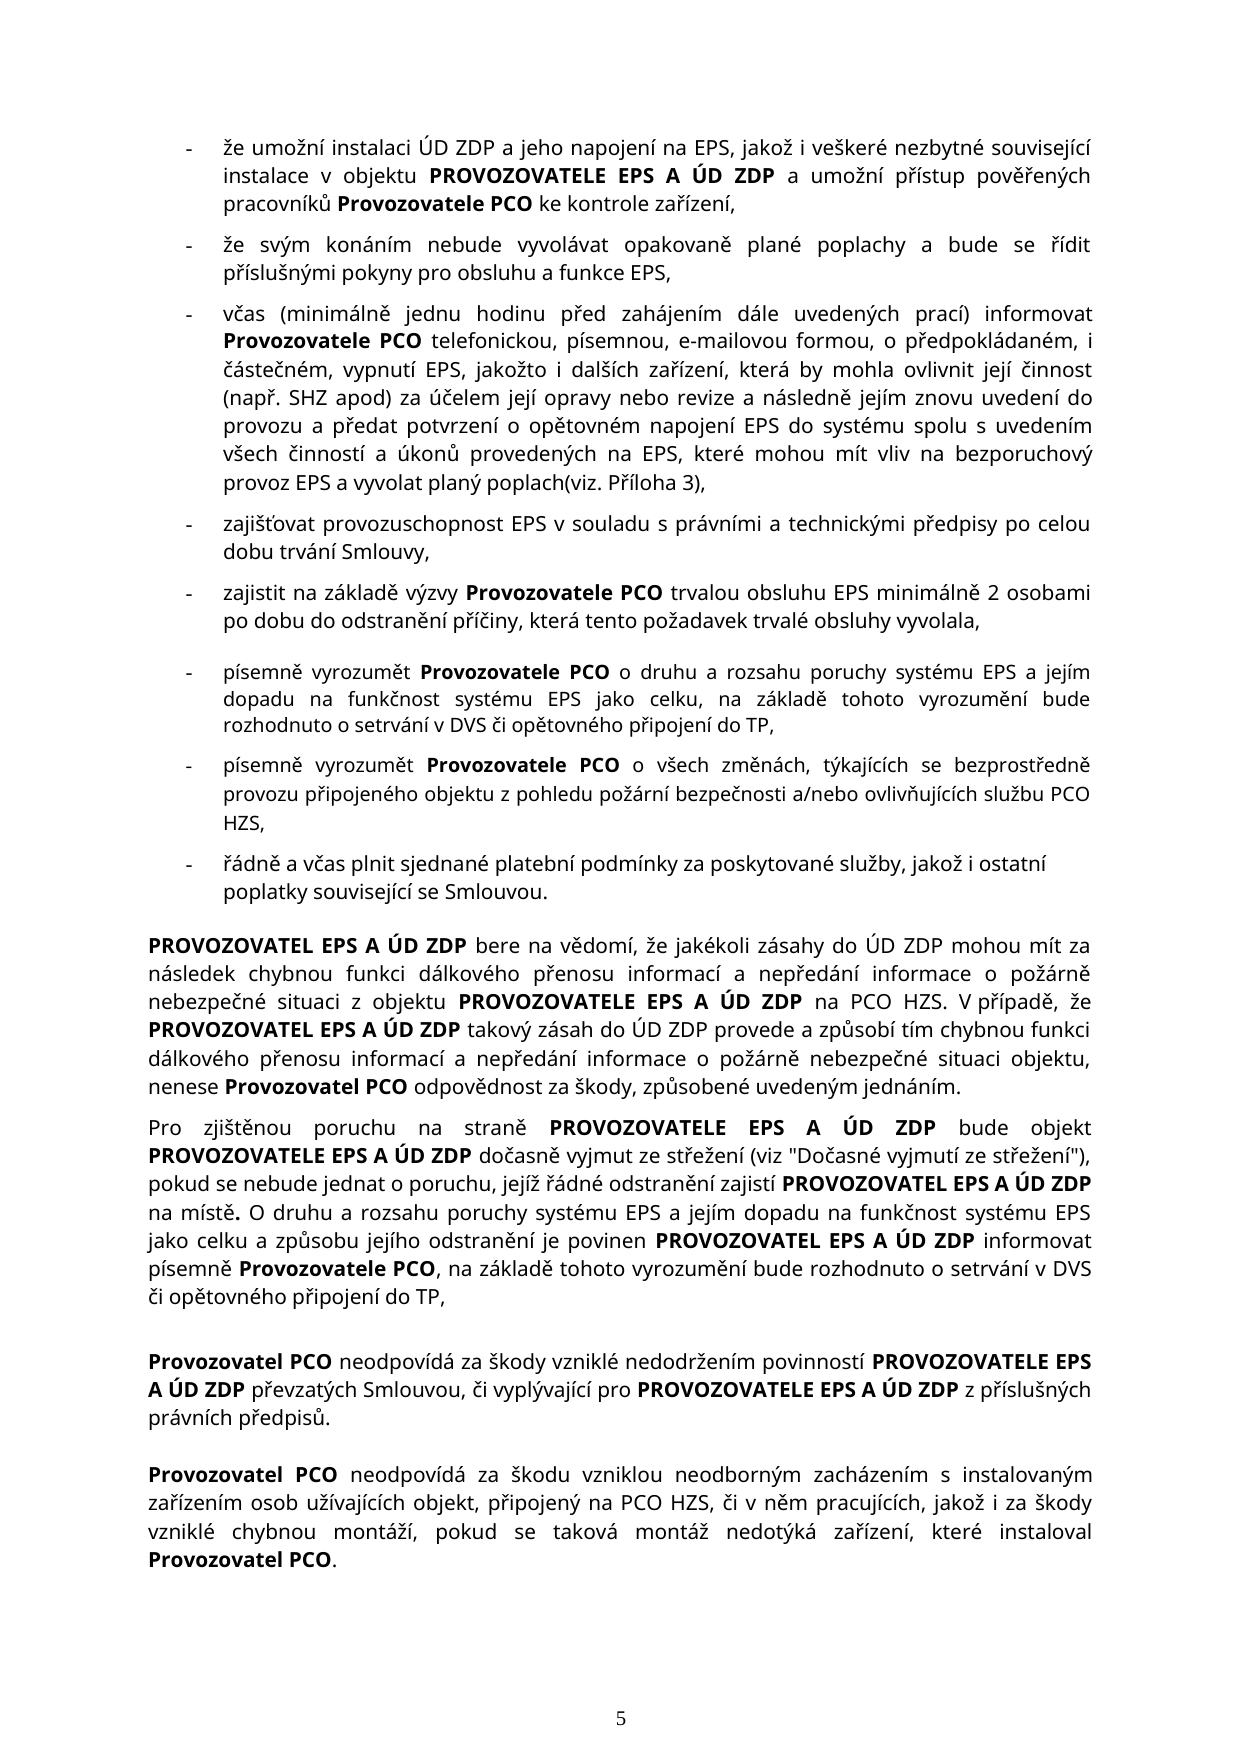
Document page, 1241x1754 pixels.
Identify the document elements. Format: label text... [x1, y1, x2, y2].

text PROVOZOVATEL EPS A ÚD ZDP bere na vědomí, že jakékoli zásahy do ÚD ZDP mohou mít za následek chybnou funkci dálkového přenosu informací a nepředání informace o požárně nebezpečné situaci z objektu PROVOZOVATELE EPS A ÚD ZDP na PCO HZS. V případě, že PROVOZOVATEL EPS A ÚD ZDP takový zásah do ÚD ZDP provede a způsobí tím chybnou funkci dálkového přenosu informací a nepředání informace o požárně nebezpečné situaci objektu, nenese Provozovatel PCO odpovědnost za škody, způsobené uvedeným jednáním. [148, 931, 1092, 1100]
list že svým konáním nebude vyvolávat opakovaně plané poplachy a bude se řídit příslušnými pokyny pro obsluhu a funkce EPS, [185, 231, 1092, 286]
list zajišťovat provozuschopnost EPS v souladu s právními a technickými předpisy po celou dobu trvání Smlouvy, [185, 509, 1092, 565]
list řádně a včas plnit sjednané platební podmínky za poskytované služby, jakož i ostatní poplatky související se Smlouvou. [185, 849, 1092, 905]
list včas (minimálně jednu hodinu před zahájením dále uvedených prací) informovat Provozovatele PCO telefonickou, písemnou, e-mailovou formou, o předpokládaném, i částečném, vypnutí EPS, jakožto i dalších zařízení, která by mohla ovlivnit její činnost (např. SHZ apod) za účelem její opravy nebo revize a následně jejím znovu uvedení do provozu a předat potvrzení o opětovném napojení EPS do systému spolu s uvedením všech činností a úkonů provedených na EPS, které mohou mít vliv na bezporuchový provoz EPS a vyvolat planý poplach(viz. Příloha 3), [185, 299, 1094, 496]
list písemně vyrozumět Provozovatele PCO o druhu a rozsahu poruchy systému EPS a jejím dopadu na funkčnost systému EPS jako celku, na základě tohoto vyrozumění bude rozhodnuto o setrvání v DVS či opětovného připojení do TP, [185, 658, 1092, 738]
list písemně vyrozumět Provozovatele PCO o všech změnách, týkajících se bezprostředně provozu připojeného objektu z pohledu požární bezpečnosti a/nebo ovlivňujících službu PCO HZS, [185, 751, 1092, 837]
list zajistit na základě výzvy Provozovatele PCO trvalou obsluhu EPS minimálně 2 osobami po dobu do odstranění příčiny, která tento požadavek trvalé obsluhy vyvolala, [185, 578, 1092, 634]
text Provozovatel PCO neodpovídá za škody vzniklé nedodržením povinností PROVOZOVATELE EPS A ÚD ZDP převzatých Smlouvou, či vyplývající pro PROVOZOVATELE EPS A ÚD ZDP z příslušných právních předpisů. [148, 1347, 1092, 1432]
list že umožní instalaci ÚD ZDP a jeho napojení na EPS, jakož i veškeré nezbytné související instalace v objektu PROVOZOVATELE EPS A ÚD ZDP a umožní přístup pověřených pracovníků Provozovatele PCO ke kontrole zařízení, [185, 133, 1092, 217]
text Pro zjištěnou poruchu na straně PROVOZOVATELE EPS A ÚD ZDP bude objekt PROVOZOVATELE EPS A ÚD ZDP dočasně vyjmut ze střežení (viz "Dočasné vyjmutí ze střežení"), pokud se nebude jednat o poruchu, jejíž řádné odstranění zajistí PROVOZOVATEL EPS A ÚD ZDP na místě. O druhu a rozsahu poruchy systému EPS a jejím dopadu na funkčnost systému EPS jako celku a způsobu jejího odstranění je povinen PROVOZOVATEL EPS A ÚD ZDP informovat písemně Provozovatele PCO, na základě tohoto vyrozumění bude rozhodnuto o setrvání v DVS či opětovného připojení do TP, [148, 1113, 1092, 1311]
text Provozovatel PCO neodpovídá za škodu vzniklou neodborným zacházením s instalovaným zařízením osob užívajících objekt, připojený na PCO HZS, či v něm pracujících, jakož i za škody vzniklé chybnou montáží, pokud se taková montáž nedotýká zařízení, které instaloval Provozovatel PCO. [148, 1460, 1094, 1574]
